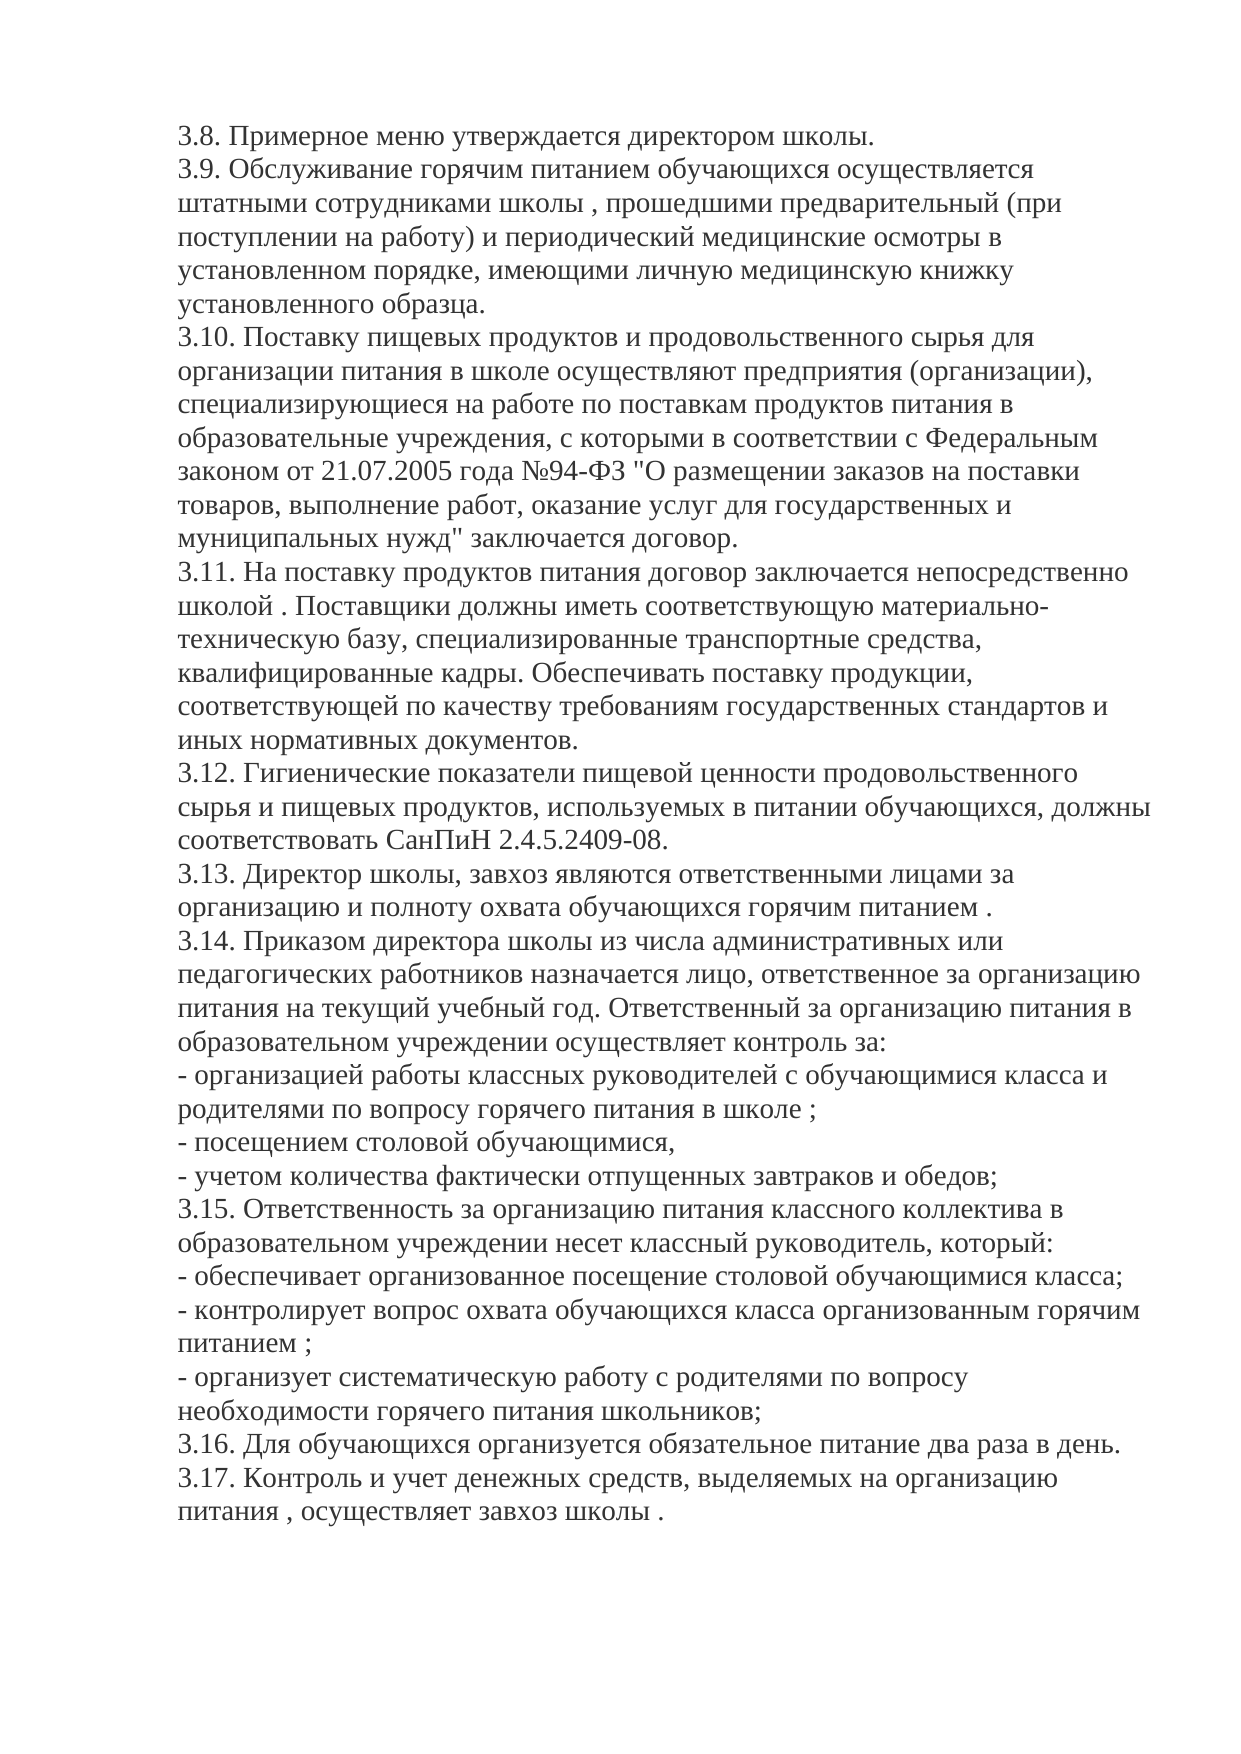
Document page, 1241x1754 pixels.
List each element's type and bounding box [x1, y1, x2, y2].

text [177, 118, 1152, 1527]
